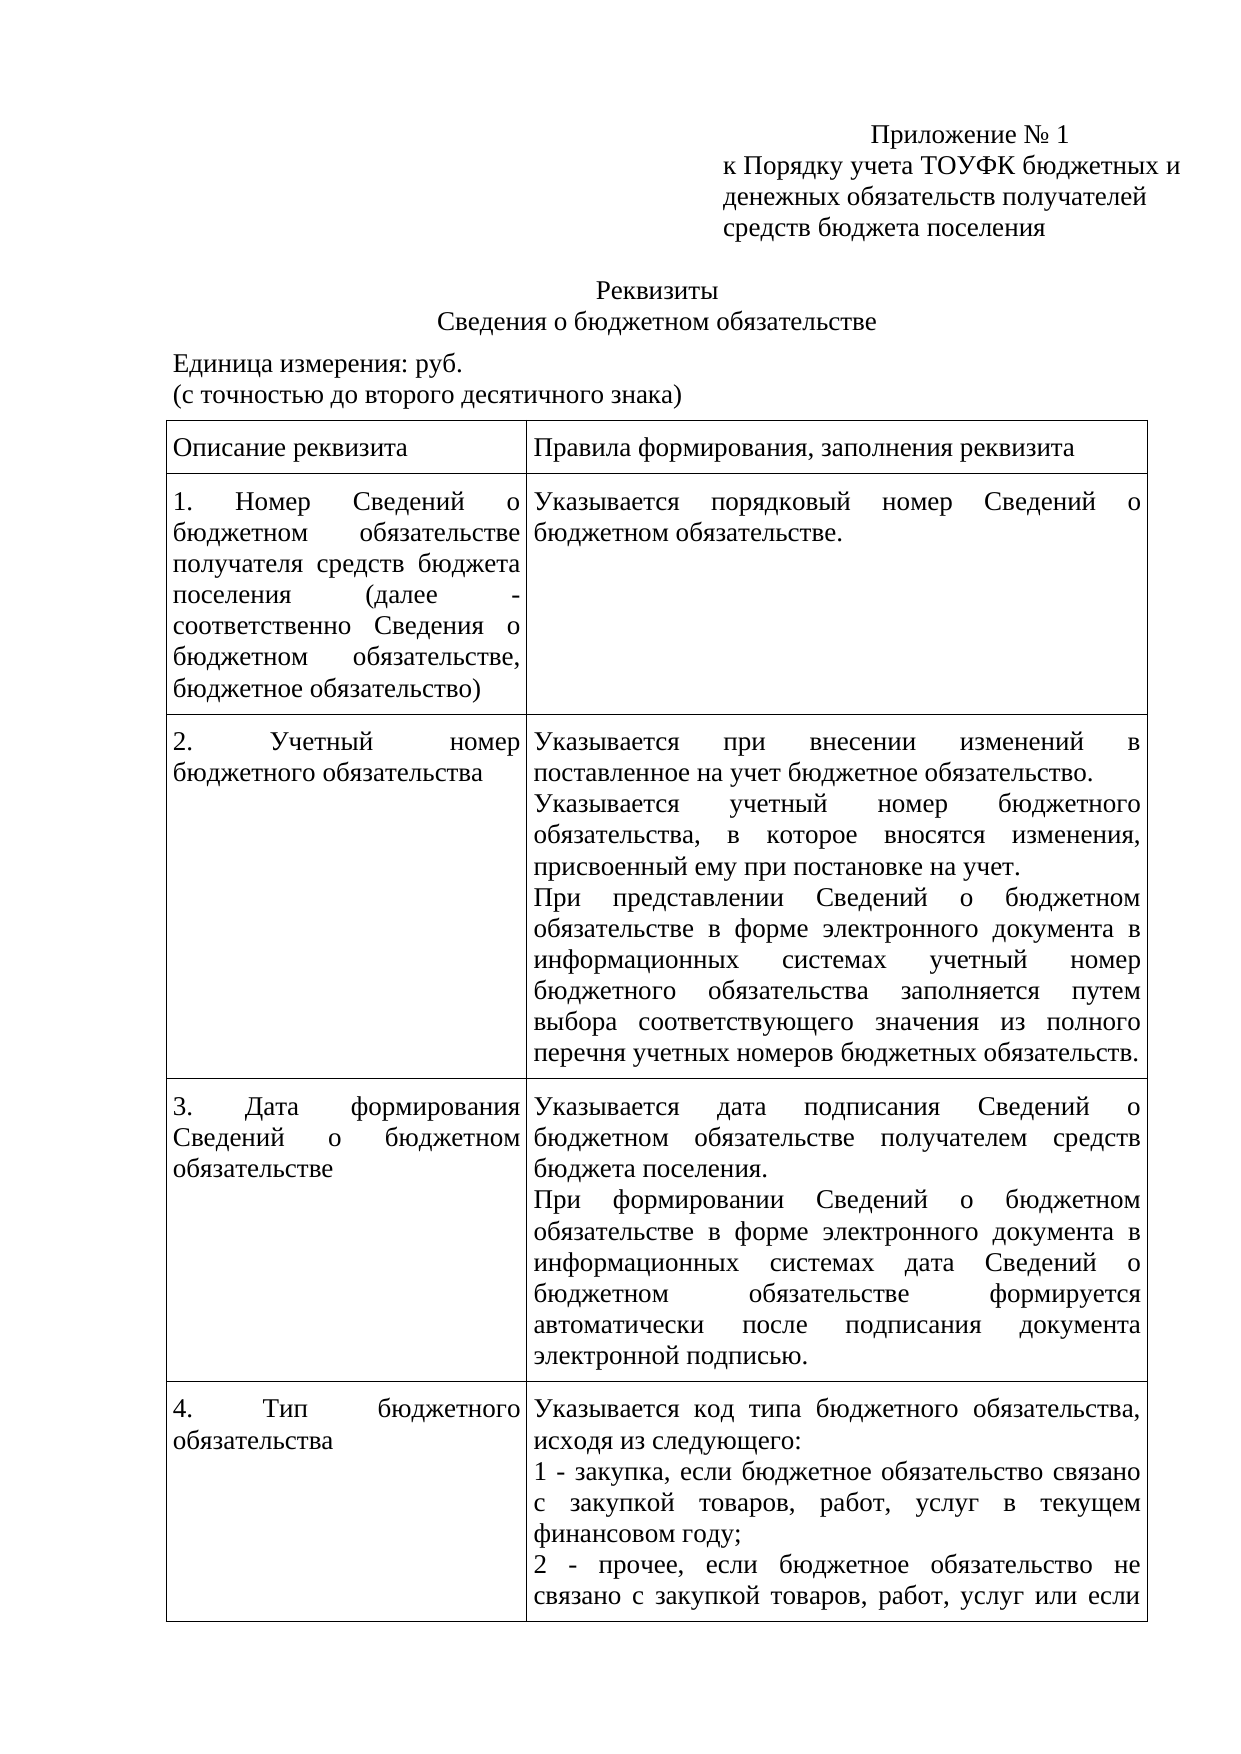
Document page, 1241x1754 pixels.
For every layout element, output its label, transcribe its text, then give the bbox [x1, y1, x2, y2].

table_cell Описание реквизита [167, 421, 526, 473]
text к Порядку учета ТОУФК бюджетных и денежных обязательств получателей средств бюджета поселения [133, 149, 1181, 243]
table_cell Указывается порядковый номер Сведений о бюджетном обязательстве. [527, 474, 1147, 713]
table_cell Указывается дата подписания Сведений о бюджетном обязательстве получателем средств бюджета поселения. При формировании Сведений о бюджетном обязательстве в форме электронного документа в информационных системах дата Сведений о бюджетном обязательстве формируется автоматически после подписания документа электронной подписью. [527, 1079, 1147, 1381]
table_cell 2. Учетный номер бюджетного обязательства [167, 715, 526, 1078]
table_header Единица измерения: руб. (с точностью до второго десятичного знака) [166, 336, 1148, 420]
table_cell Указывается при внесении изменений в поставленное на учет бюджетное обязательство. Указывается учетный номер бюджетного обязательства, в которое вносятся изменения, присвоенный ему при постановке на учет. При представлении Сведений о бюджетном обязательстве в форме электронного документа в информационных системах учетный номер бюджетного обязательства заполняется путем выбора соответствующего значения из полного перечня учетных номеров бюджетных обязательств. [527, 715, 1147, 1078]
table_cell 1. Номер Сведений о бюджетном обязательстве получателя средств бюджета поселения (далее - соответственно Сведения о бюджетном обязательстве, бюджетное обязательство) [167, 474, 526, 713]
text Реквизиты [133, 274, 1181, 305]
table_cell 3. Дата формирования Сведений о бюджетном обязательстве [167, 1079, 526, 1381]
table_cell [167, 1382, 526, 1621]
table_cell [527, 1382, 1147, 1621]
table_cell Правила формирования, заполнения реквизита [527, 421, 1147, 473]
text Приложение № 1 [133, 118, 1181, 149]
text Сведения о бюджетном обязательстве [133, 305, 1181, 336]
